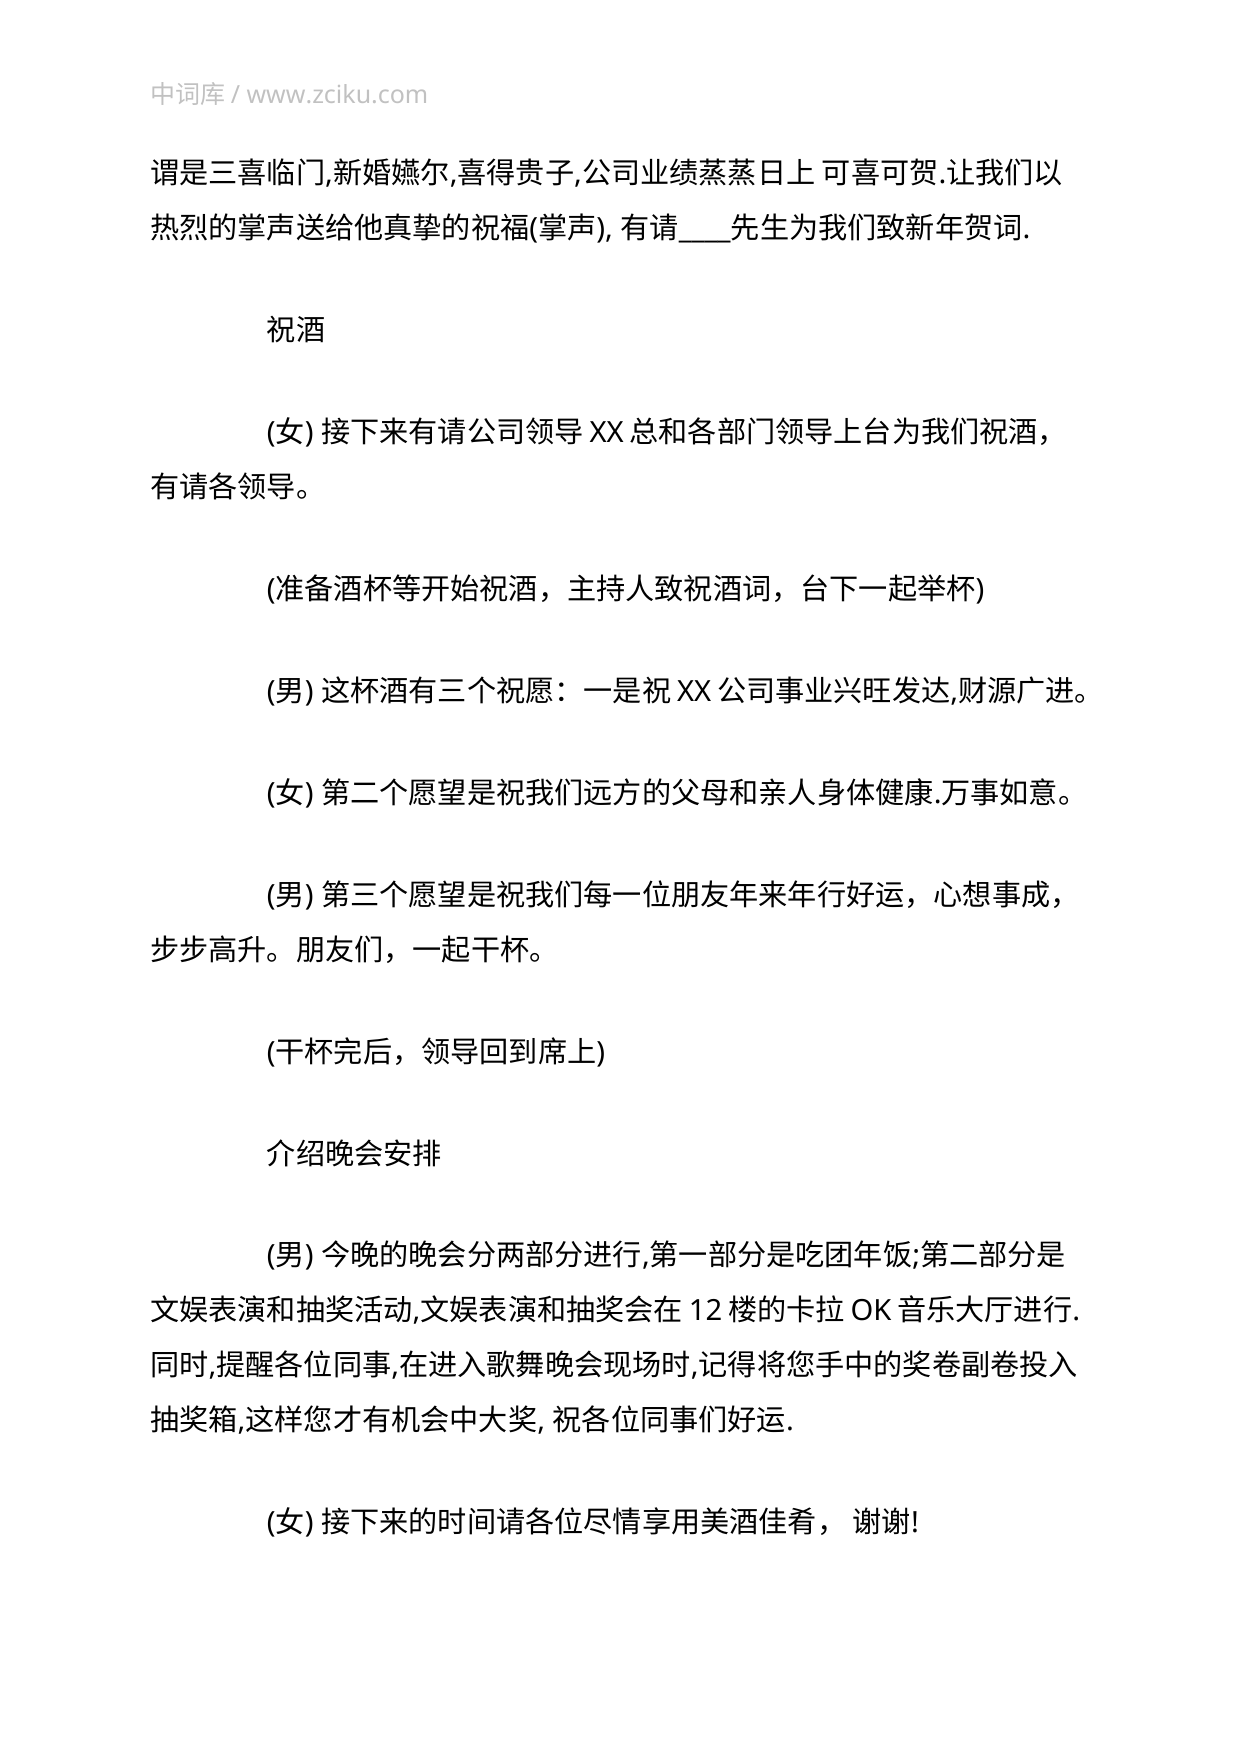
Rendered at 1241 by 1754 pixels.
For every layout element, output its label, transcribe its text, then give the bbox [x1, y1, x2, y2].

text (准备酒杯等开始祝酒，主持人致祝酒词，台下一起举杯) [150, 566, 1090, 608]
text (男) 第三个愿望是祝我们每一位朋友年来年行好运，心想事成，步步高升。朋友们，一起干杯。 [150, 871, 1090, 969]
text (女) 接下来的时间请各位尽情享用美酒佳肴， 谢谢! [150, 1499, 1090, 1541]
text (男) 今晚的晚会分两部分进行,第一部分是吃团年饭;第二部分是文娱表演和抽奖活动,文娱表演和抽奖会在12楼的卡拉OK音乐大厅进行. 同时,提醒各位同事,在进入歌舞晚会现场时,记得将您手中的奖卷副卷投入抽奖箱,这样您才有机会中大奖, 祝各位同事们好运. [150, 1232, 1090, 1439]
text (干杯完后，领导回到席上) [150, 1028, 1090, 1071]
text (女) 第二个愿望是祝我们远方的父母和亲人身体健康.万事如意。 [150, 769, 1090, 812]
text (女) 接下来有请公司领导XX总和各部门领导上台为我们祝酒，有请各领导。 [150, 409, 1090, 506]
text (男) 这杯酒有三个祝愿：一是祝XX公司事业兴旺发达,财源广进。 [150, 667, 1090, 710]
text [150, 150, 1090, 247]
text 介绍晚会安排 [150, 1130, 1090, 1172]
text 祝酒 [150, 307, 1090, 349]
